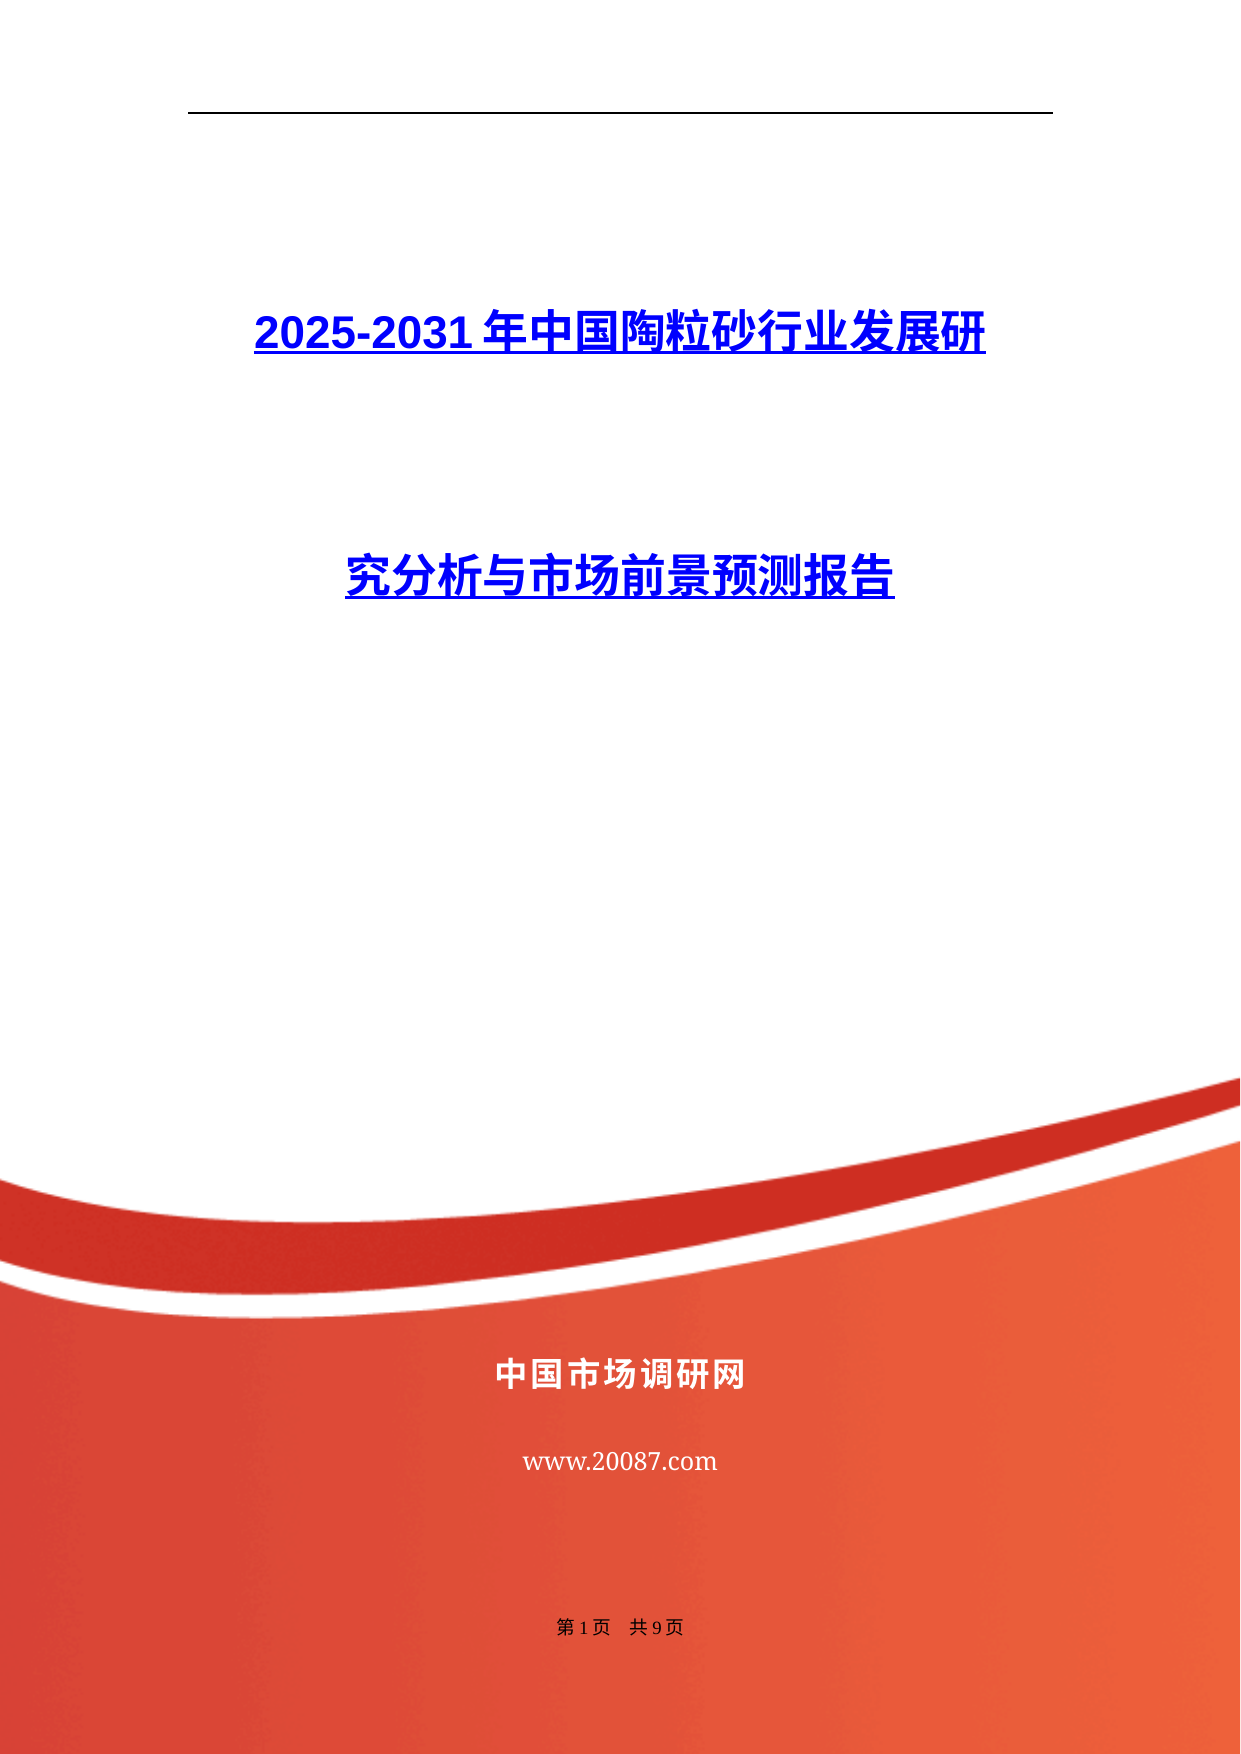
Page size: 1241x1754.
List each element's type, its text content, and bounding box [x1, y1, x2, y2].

subtitle 中国市场调研网 [187, 1339, 1053, 1404]
table_header 2025-2031年中国陶粒砂行业发展研究分析与市场前景预测报告 [188, 207, 1053, 773]
text www.20087.com [187, 1428, 1053, 1493]
picture [0, 1006, 1241, 1754]
